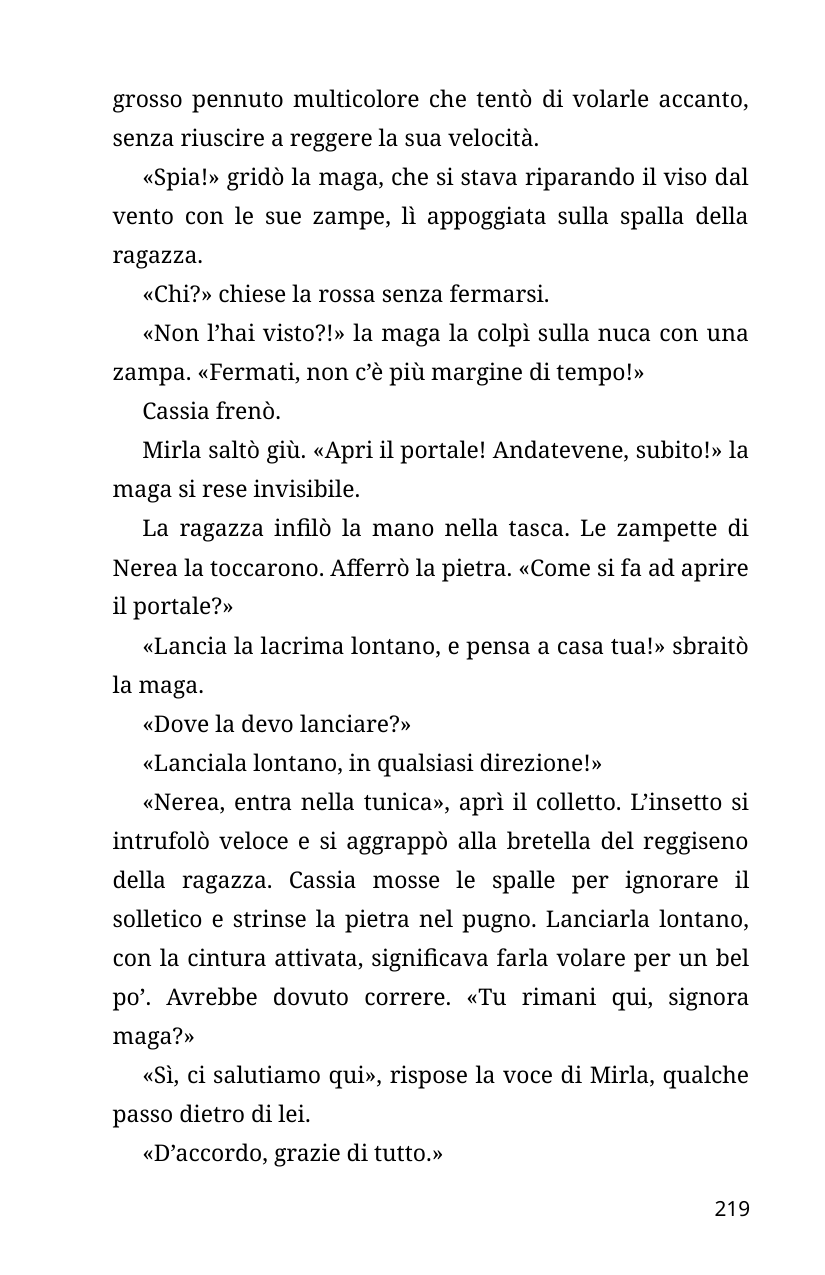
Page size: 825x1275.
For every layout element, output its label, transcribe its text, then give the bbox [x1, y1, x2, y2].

text Cassia frenò. [112, 395, 750, 426]
text «Nerea, entra nella tunica», aprì il colletto. L’insetto si intrufolò veloce e si aggrappò alla bretella del reggiseno della ragazza. Cassia mosse le spalle per ignorare il solletico e strinse la pietra nel pugno. Lanciarla lontano, con la cintura attivata, significava farla volare per un bel po’. Avrebbe dovuto correre. «Tu rimani qui, signora maga?» [112, 786, 750, 1051]
text «Sì, ci salutiamo qui», rispose la voce di Mirla, qualche passo dietro di lei. [112, 1059, 750, 1129]
text «Lanciala lontano, in qualsiasi direzione!» [112, 747, 750, 778]
text La ragazza infilò la mano nella tasca. Le zampette di Nerea la toccarono. Afferrò la pietra. «Come si fa ad aprire il portale?» [112, 512, 750, 622]
text «Lancia la lacrima lontano, e pensa a casa tua!» sbraitò la maga. [112, 629, 750, 700]
text «Chi?» chiese la rossa senza fermarsi. [112, 278, 750, 309]
text «D’accordo, grazie di tutto.» [112, 1137, 750, 1169]
text «Spia!» gridò la maga, che si stava riparando il viso dal vento con le sue zampe, lì appoggiata sulla spalla della ragazza. [112, 161, 750, 270]
text «Non l’hai visto?!» la maga la colpì sulla nuca con una zampa. «Fermati, non c’è più margine di tempo!» [112, 317, 750, 387]
text «Dove la devo lanciare?» [112, 708, 750, 739]
text Mirla saltò giù. «Apri il portale! Andatevene, subito!» la maga si rese invisibile. [112, 434, 750, 504]
